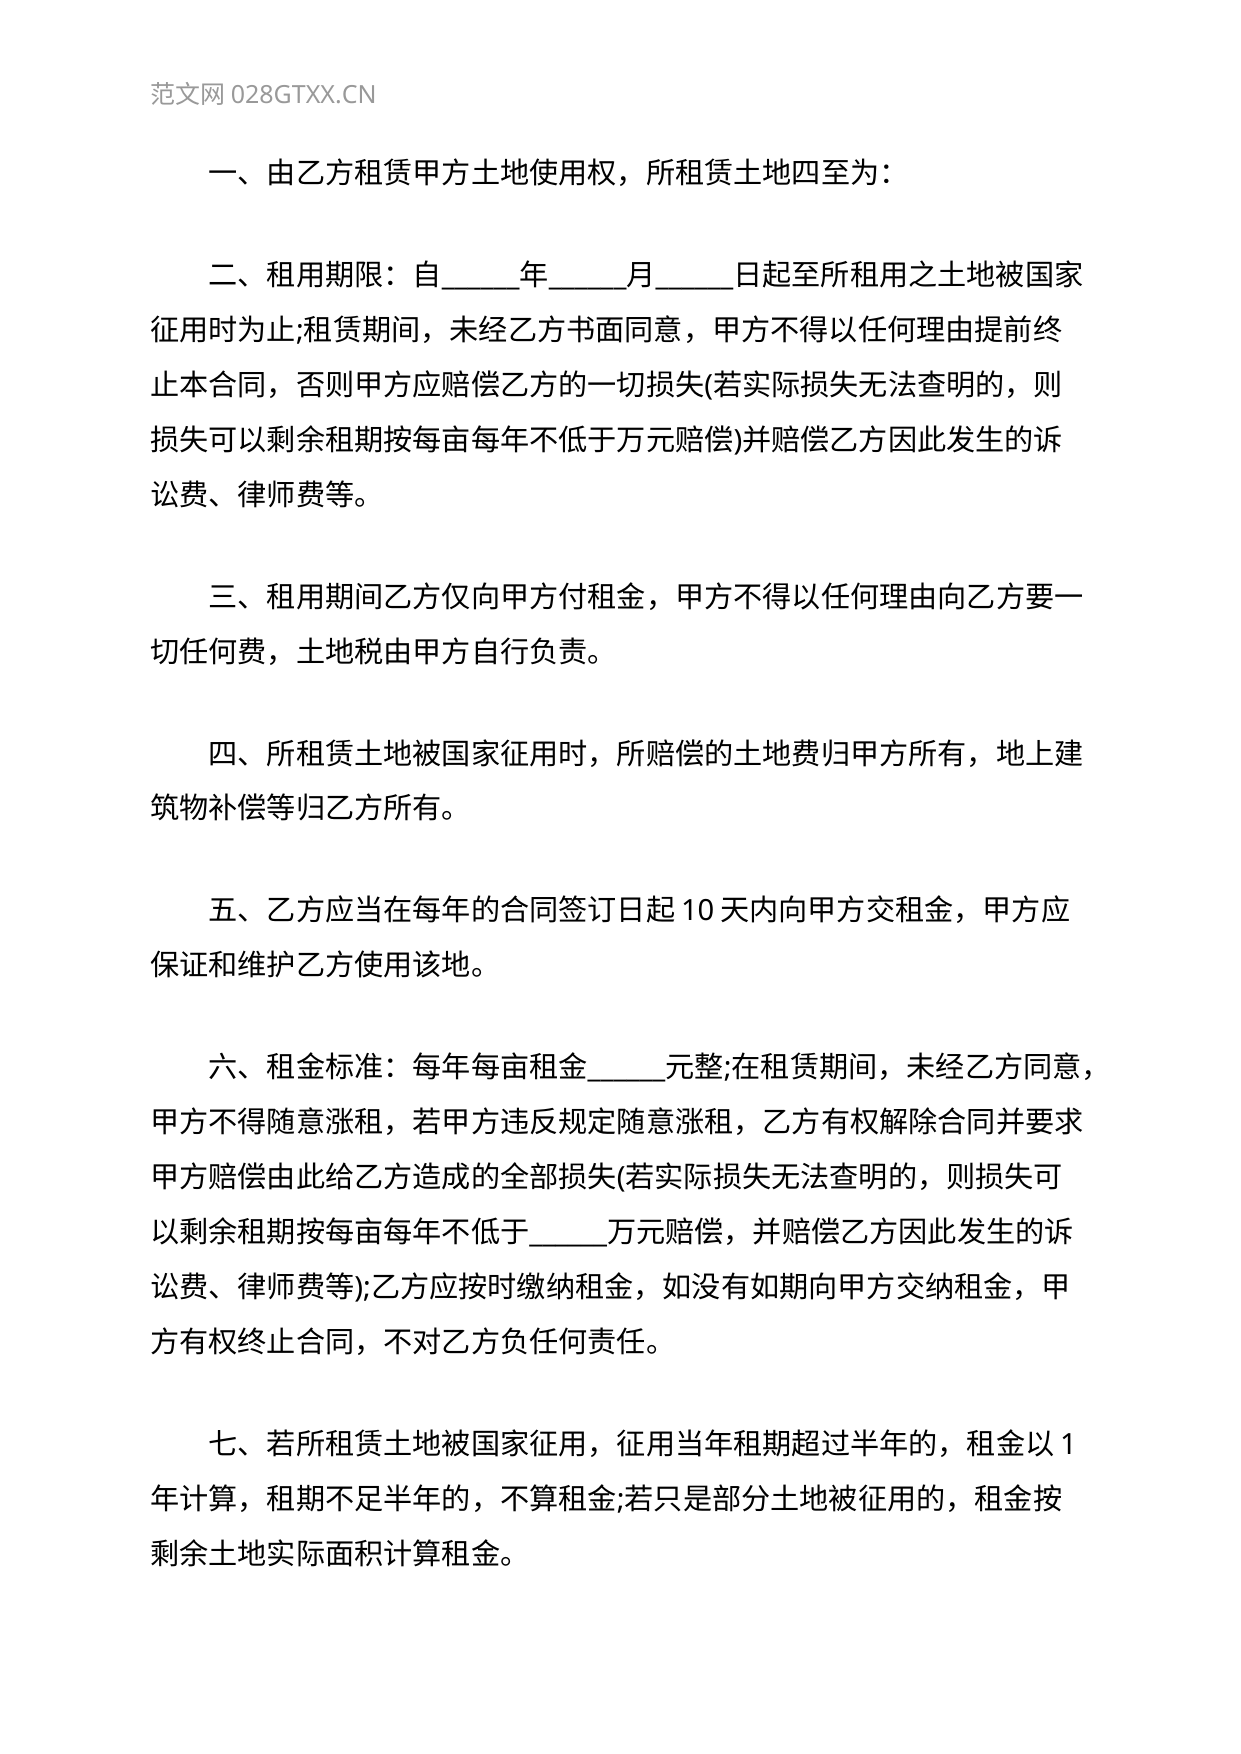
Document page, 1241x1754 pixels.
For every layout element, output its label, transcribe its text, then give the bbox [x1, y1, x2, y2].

text 二、租用期限：自______年______月______日起至所租用之土地被国家征用时为止;租赁期间，未经乙方书面同意，甲方不得以任何理由提前终止本合同，否则甲方应赔偿乙方的一切损失(若实际损失无法查明的，则损失可以剩余租期按每亩每年不低于万元赔偿)并赔偿乙方因此发生的诉讼费、律师费等。 [150, 252, 1090, 514]
text 一、由乙方租赁甲方土地使用权，所租赁土地四至为： [150, 150, 1090, 192]
text 五、乙方应当在每年的合同签订日起10天内向甲方交租金，甲方应保证和维护乙方使用该地。 [150, 887, 1090, 984]
text 七、若所租赁土地被国家征用，征用当年租期超过半年的，租金以1年计算，租期不足半年的，不算租金;若只是部分土地被征用的，租金按剩余土地实际面积计算租金。 [150, 1420, 1090, 1573]
text 三、租用期间乙方仅向甲方付租金，甲方不得以任何理由向乙方要一切任何费，土地税由甲方自行负责。 [150, 573, 1090, 671]
text 四、所租赁土地被国家征用时，所赔偿的土地费归甲方所有，地上建筑物补偿等归乙方所有。 [150, 730, 1090, 827]
text 六、租金标准：每年每亩租金______元整;在租赁期间，未经乙方同意，甲方不得随意涨租，若甲方违反规定随意涨租，乙方有权解除合同并要求甲方赔偿由此给乙方造成的全部损失(若实际损失无法查明的，则损失可以剩余租期按每亩每年不低于______万元赔偿，并赔偿乙方因此发生的诉讼费、律师费等);乙方应按时缴纳租金，如没有如期向甲方交纳租金，甲方有权终止合同，不对乙方负任何责任。 [150, 1044, 1090, 1361]
